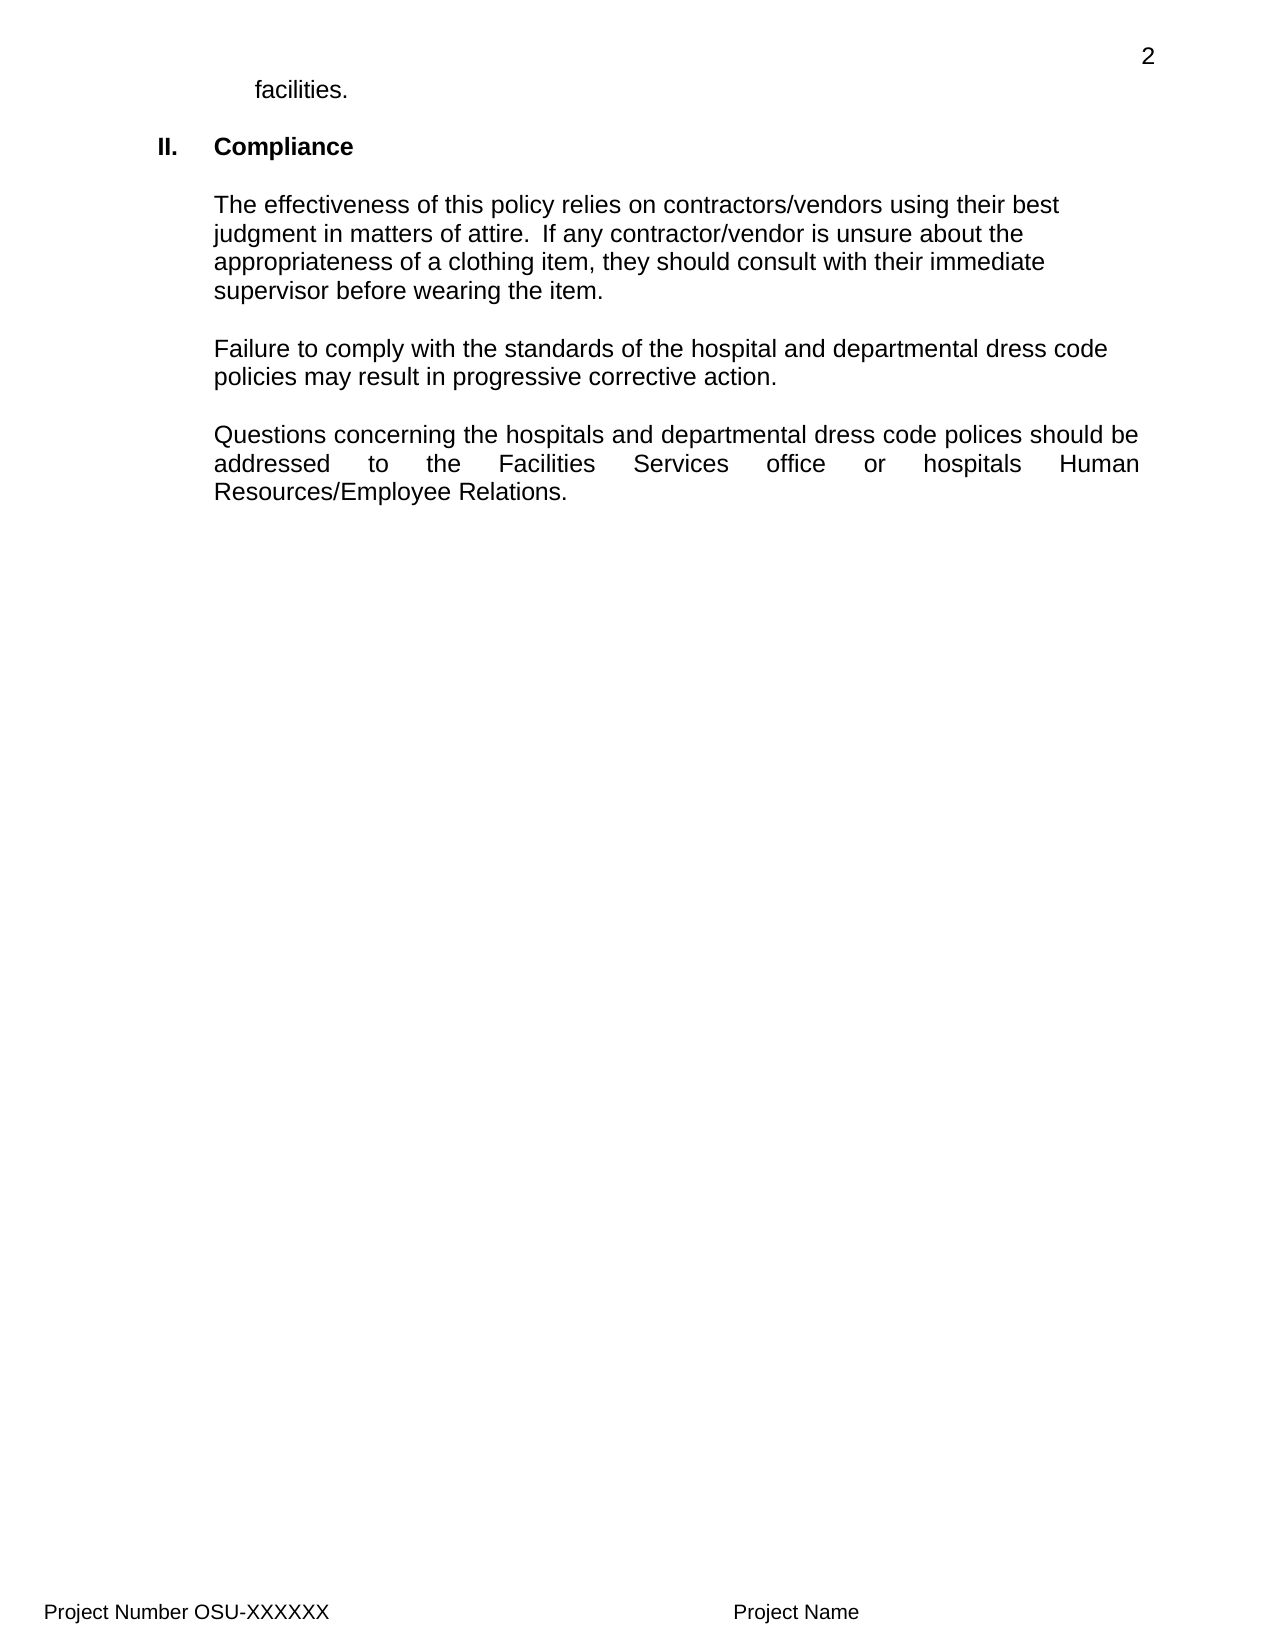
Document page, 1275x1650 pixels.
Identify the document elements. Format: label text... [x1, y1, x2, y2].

text The effectiveness of this policy relies on contractors/vendors using their best judgment in matters of attire. If any contractor/vendor is unsure about the appropriateness of a clothing item, they should consult with their immediate supervisor before wearing the item. [214, 190, 1155, 305]
text Questions concerning the hospitals and departmental dress code polices should be addressed to the Facilities Services office or hospitals Human Resources/Employee Relations. [214, 420, 1140, 506]
list Compliance [157, 132, 1227, 161]
text facilities. [254, 75, 1227, 103]
text 2 [44, 44, 1156, 72]
text Failure to comply with the standards of the hospital and departmental dress code policies may result in progressive corrective action. [214, 334, 1155, 391]
